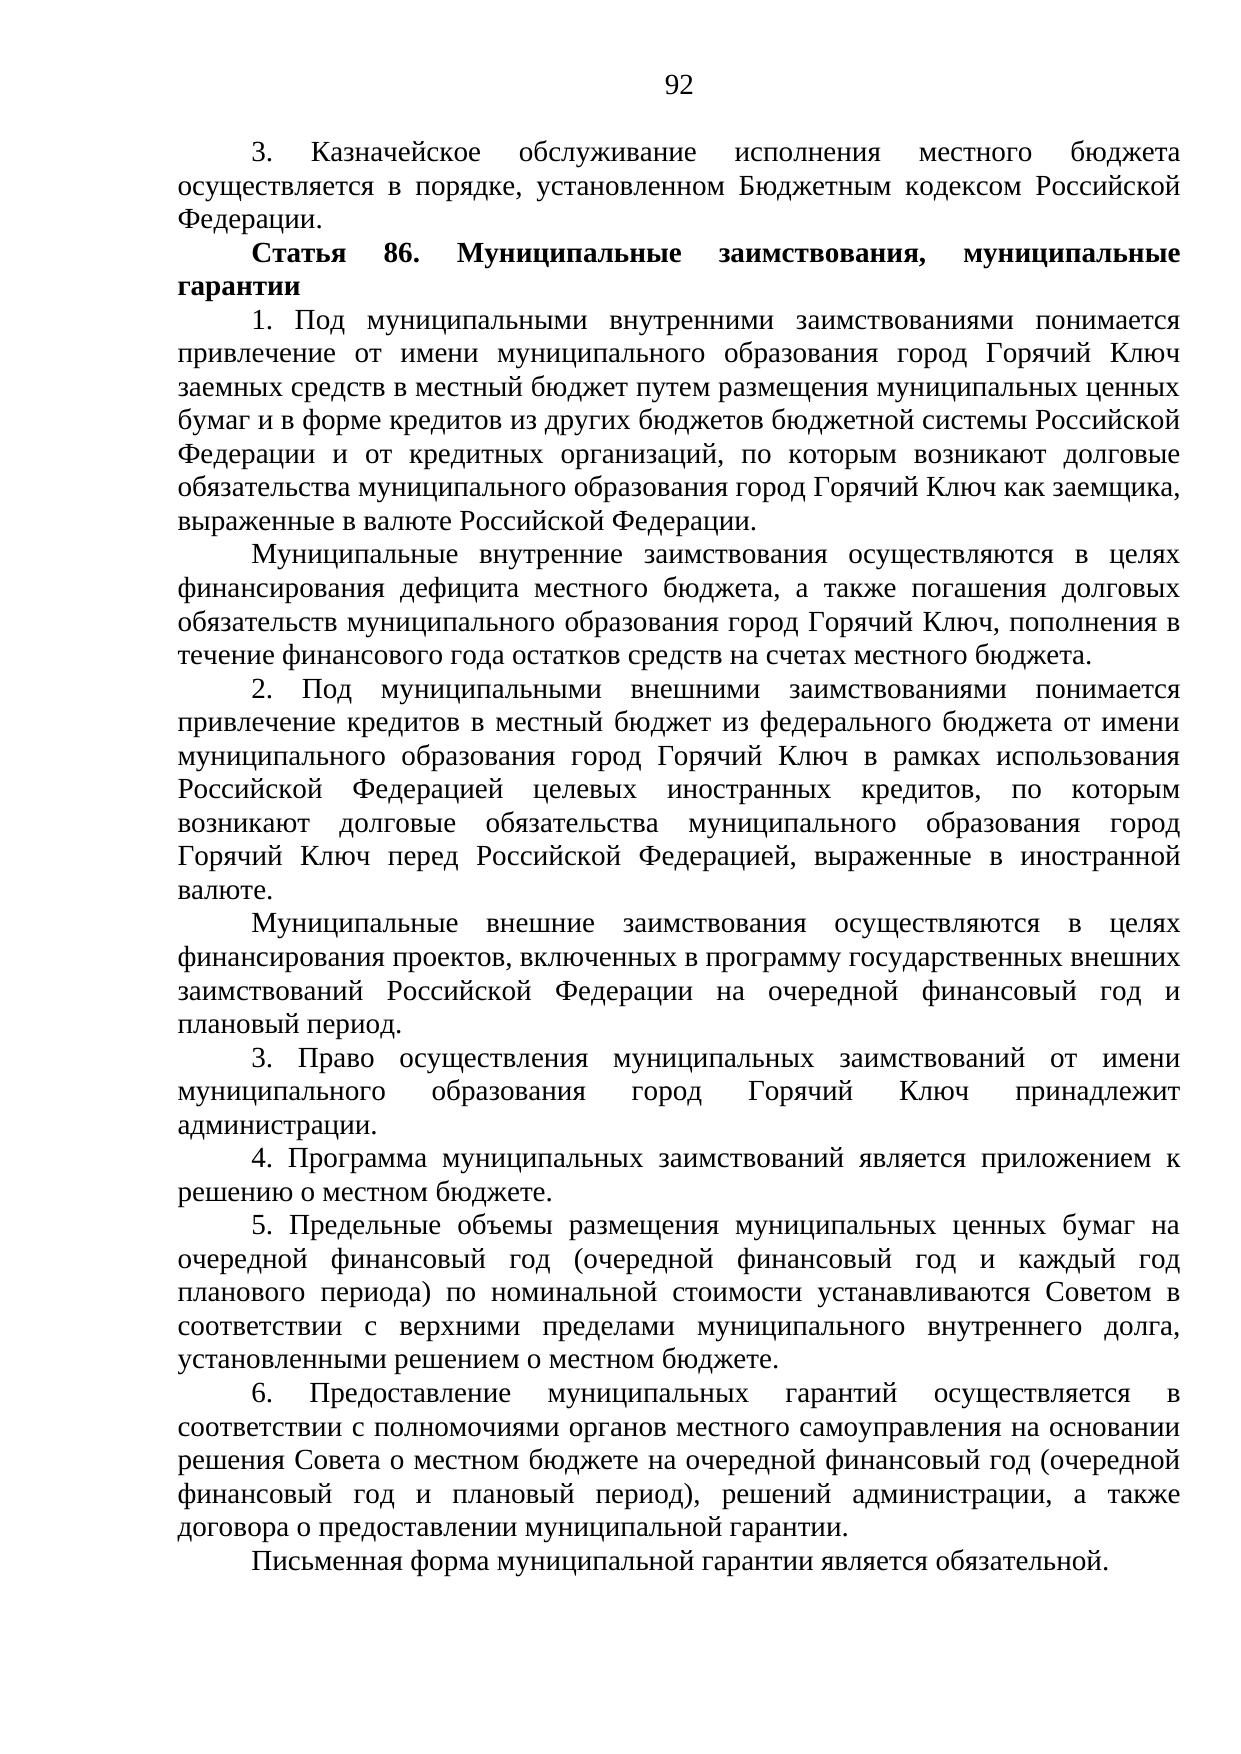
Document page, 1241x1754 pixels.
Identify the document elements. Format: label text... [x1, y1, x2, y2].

text Муниципальные внешние заимствования осуществляются в целях финансирования проектов, включенных в программу государственных внешних заимствований Российской Федерации на очередной финансовый год и плановый период. [177, 906, 1181, 1040]
text 3. Право осуществления муниципальных заимствований от имени муниципального образования город Горячий Ключ принадлежит администрации. [177, 1040, 1181, 1140]
text 5. Предельные объемы размещения муниципальных ценных бумаг на очередной финансовый год (очередной финансовый год и каждый год планового периода) по номинальной стоимости устанавливаются Советом в соответствии с верхними пределами муниципального внутреннего долга, установленными решением о местном бюджете. [177, 1207, 1181, 1375]
text 1. Под муниципальными внутренними заимствованиями понимается привлечение от имени муниципального образования город Горячий Ключ заемных средств в местный бюджет путем размещения муниципальных ценных бумаг и в форме кредитов из других бюджетов бюджетной системы Российской Федерации и от кредитных организаций, по которым возникают долговые обязательства муниципального образования город Горячий Ключ как заемщика, выраженные в валюте Российской Федерации. [177, 302, 1181, 537]
text 2. Под муниципальными внешними заимствованиями понимается привлечение кредитов в местный бюджет из федерального бюджета от имени муниципального образования город Горячий Ключ в рамках использования Российской Федерацией целевых иностранных кредитов, по которым возникают долговые обязательства муниципального образования город Горячий Ключ перед Российской Федерацией, выраженные в иностранной валюте. [177, 671, 1181, 906]
text Письменная форма муниципальной гарантии является обязательной. [177, 1543, 1181, 1576]
text 3. Казначейское обслуживание исполнения местного бюджета осуществляется в порядке, установленном Бюджетным кодексом Российской Федерации. [177, 134, 1181, 235]
text 4. Программа муниципальных заимствований является приложением к решению о местном бюджете. [177, 1140, 1181, 1207]
text Муниципальные внутренние заимствования осуществляются в целях финансирования дефицита местного бюджета, а также погашения долговых обязательств муниципального образования город Горячий Ключ, пополнения в течение финансового года остатков средств на счетах местного бюджета. [177, 537, 1181, 671]
text 6. Предоставление муниципальных гарантий осуществляется в соответствии с полномочиями органов местного самоуправления на основании решения Совета о местном бюджете на очередной финансовый год (очередной финансовый год и плановый период), решений администрации, а также договора о предоставлении муниципальной гарантии. [177, 1375, 1181, 1543]
text Статья 86. Муниципальные заимствования, муниципальные гарантии [177, 235, 1181, 302]
